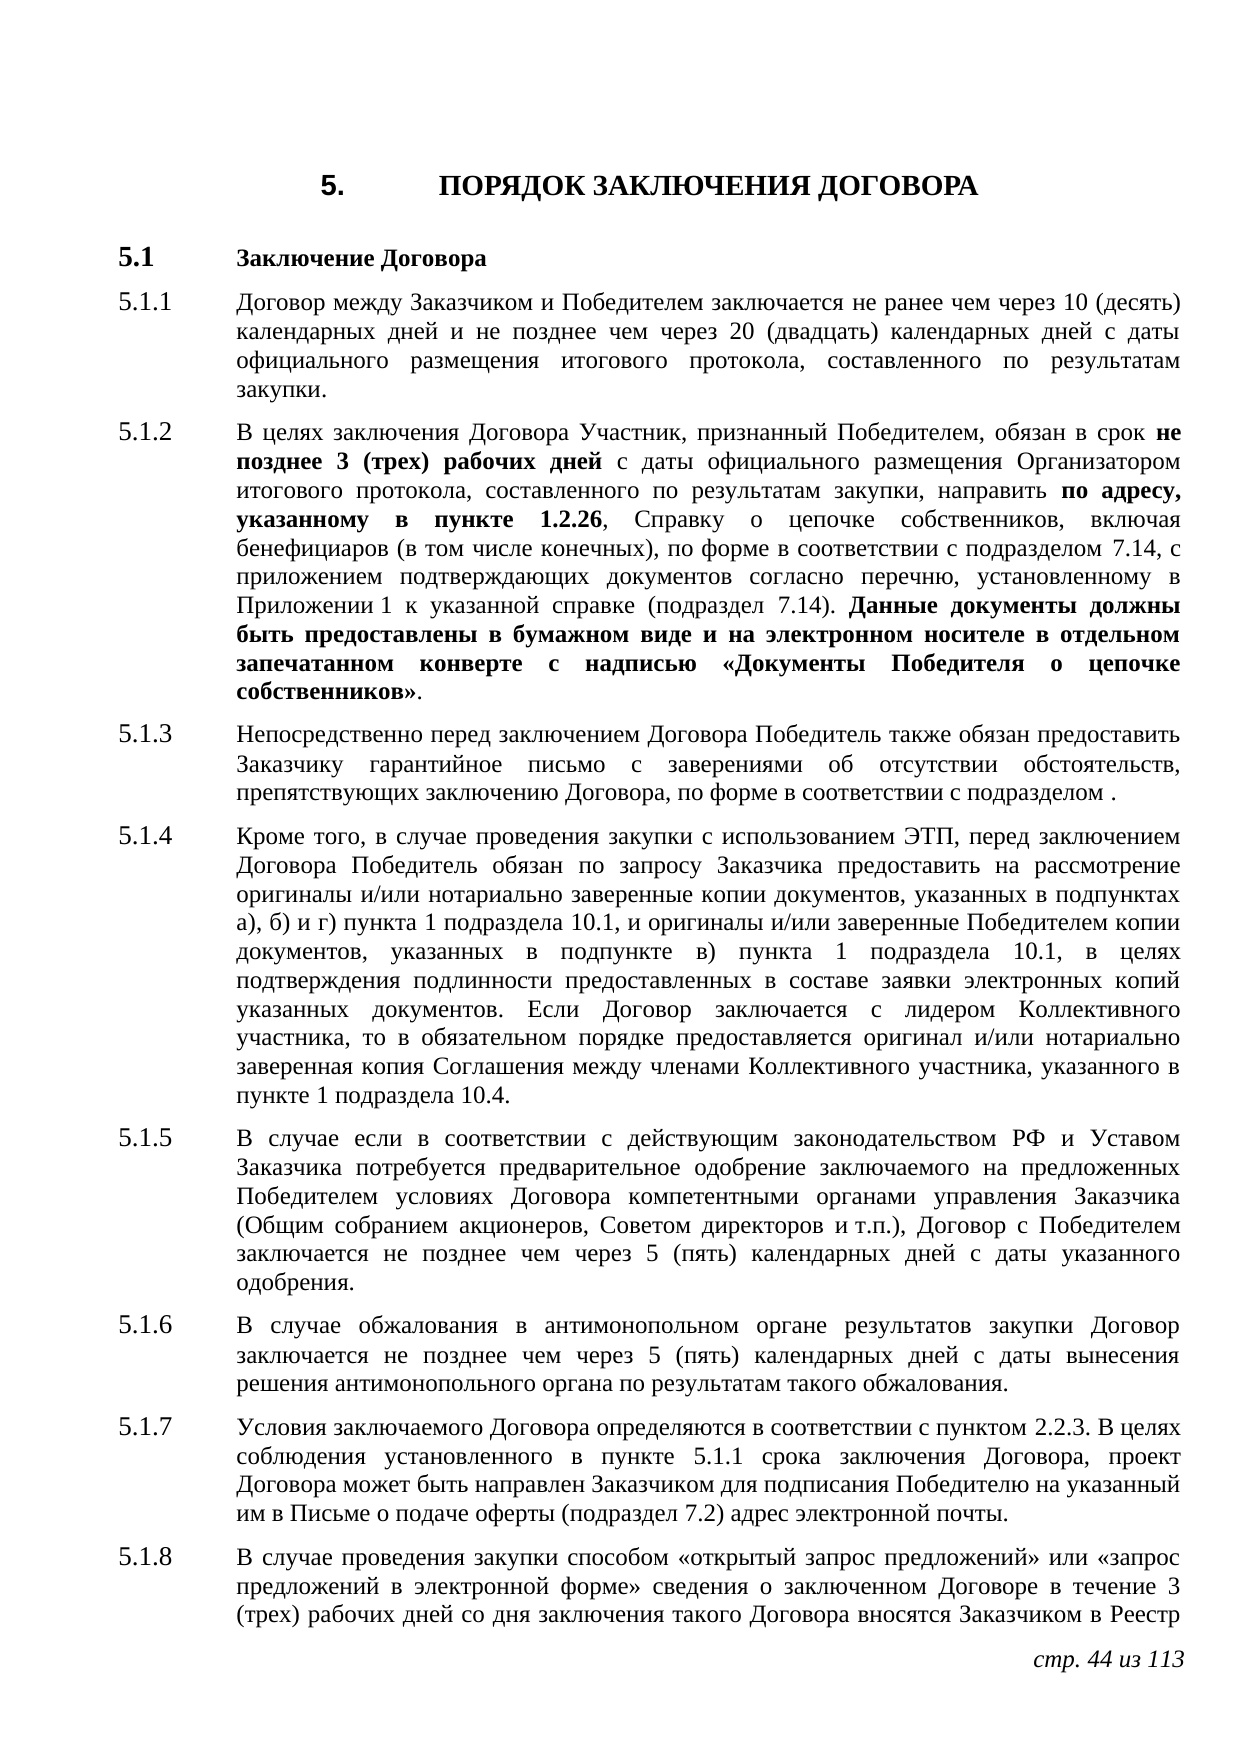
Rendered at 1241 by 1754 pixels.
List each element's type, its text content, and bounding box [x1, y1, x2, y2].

subtitle Заключение Договора [118, 239, 1181, 273]
subtitle ПОРЯДОК ЗАКЛЮЧЕНИЯ ДОГОВОРА [118, 168, 1181, 202]
text В целях заключения Договора Участник, признанный Победителем, обязан в срок не позднее 3 (трех) рабочих дней с даты официального размещения Организатором итогового протокола, составленного по результатам закупки, направить по адресу, указанному в пункте 1.2.26, Справку о цепочке собственников, включая бенефициаров (в том числе конечных), по форме в соответствии с подразделом 7.14, с приложением подтверждающих документов согласно перечню, установленному в Приложении 1 к указанной справке (подраздел 7.14). Данные документы должны быть предоставлены в бумажном виде и на электронном носителе в отдельном запечатанном конверте с надписью «Документы Победителя о цепочке собственников». [118, 415, 1181, 705]
text Непосредственно перед заключением Договора Победитель также обязан предоставить Заказчику гарантийное письмо с заверениями об отсутствии обстоятельств, препятствующих заключению Договора, по форме в соответствии с подразделом 0. [118, 718, 1181, 806]
text Договор между Заказчиком и Победителем заключается не ранее чем через 10 (десять) календарных дней и не позднее чем через 20 (двадцать) календарных дней с даты официального размещения итогового протокола, составленного по результатам закупки. [118, 285, 1181, 403]
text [118, 1539, 1181, 1628]
text Условия заключаемого Договора определяются в соответствии с пунктом 2.2.3. В целях соблюдения установленного в пункте 5.1.1 срока заключения Договора, проект Договора может быть направлен Заказчиком для подписания Победителю на указанный им в Письме о подаче оферты (подраздел 7.2) адрес электронной почты. [118, 1410, 1181, 1527]
text Кроме того, в случае проведения закупки с использованием ЭТП, перед заключением Договора Победитель обязан по запросу Заказчика предоставить на рассмотрение оригиналы и/или нотариально заверенные копии документов, указанных в подпунктах а), б) и г) пункта 1 подраздела 10.1, и оригиналы и/или заверенные Победителем копии документов, указанных в подпункте в) пункта 1 подраздела 10.1, в целях подтверждения подлинности предоставленных в составе заявки электронных копий указанных документов. Если Договор заключается с лидером Коллективного участника, то в обязательном порядке предоставляется оригинал и/или нотариально заверенная копия Соглашения между членами Коллективного участника, указанного в пункте 1 подраздела 10.4. [118, 819, 1181, 1109]
text В случае если в соответствии с действующим законодательством РФ и Уставом Заказчика потребуется предварительное одобрение заключаемого на предложенных Победителем условиях Договора компетентными органами управления Заказчика (Общим собранием акционеров, Советом директоров и т.п.), Договор с Победителем заключается не позднее чем через 5 (пять) календарных дней с даты указанного одобрения. [118, 1121, 1181, 1296]
text В случае обжалования в антимонопольном органе результатов закупки Договор заключается не позднее чем через 5 (пять) календарных дней с даты вынесения решения антимонопольного органа по результатам такого обжалования. [118, 1308, 1181, 1397]
